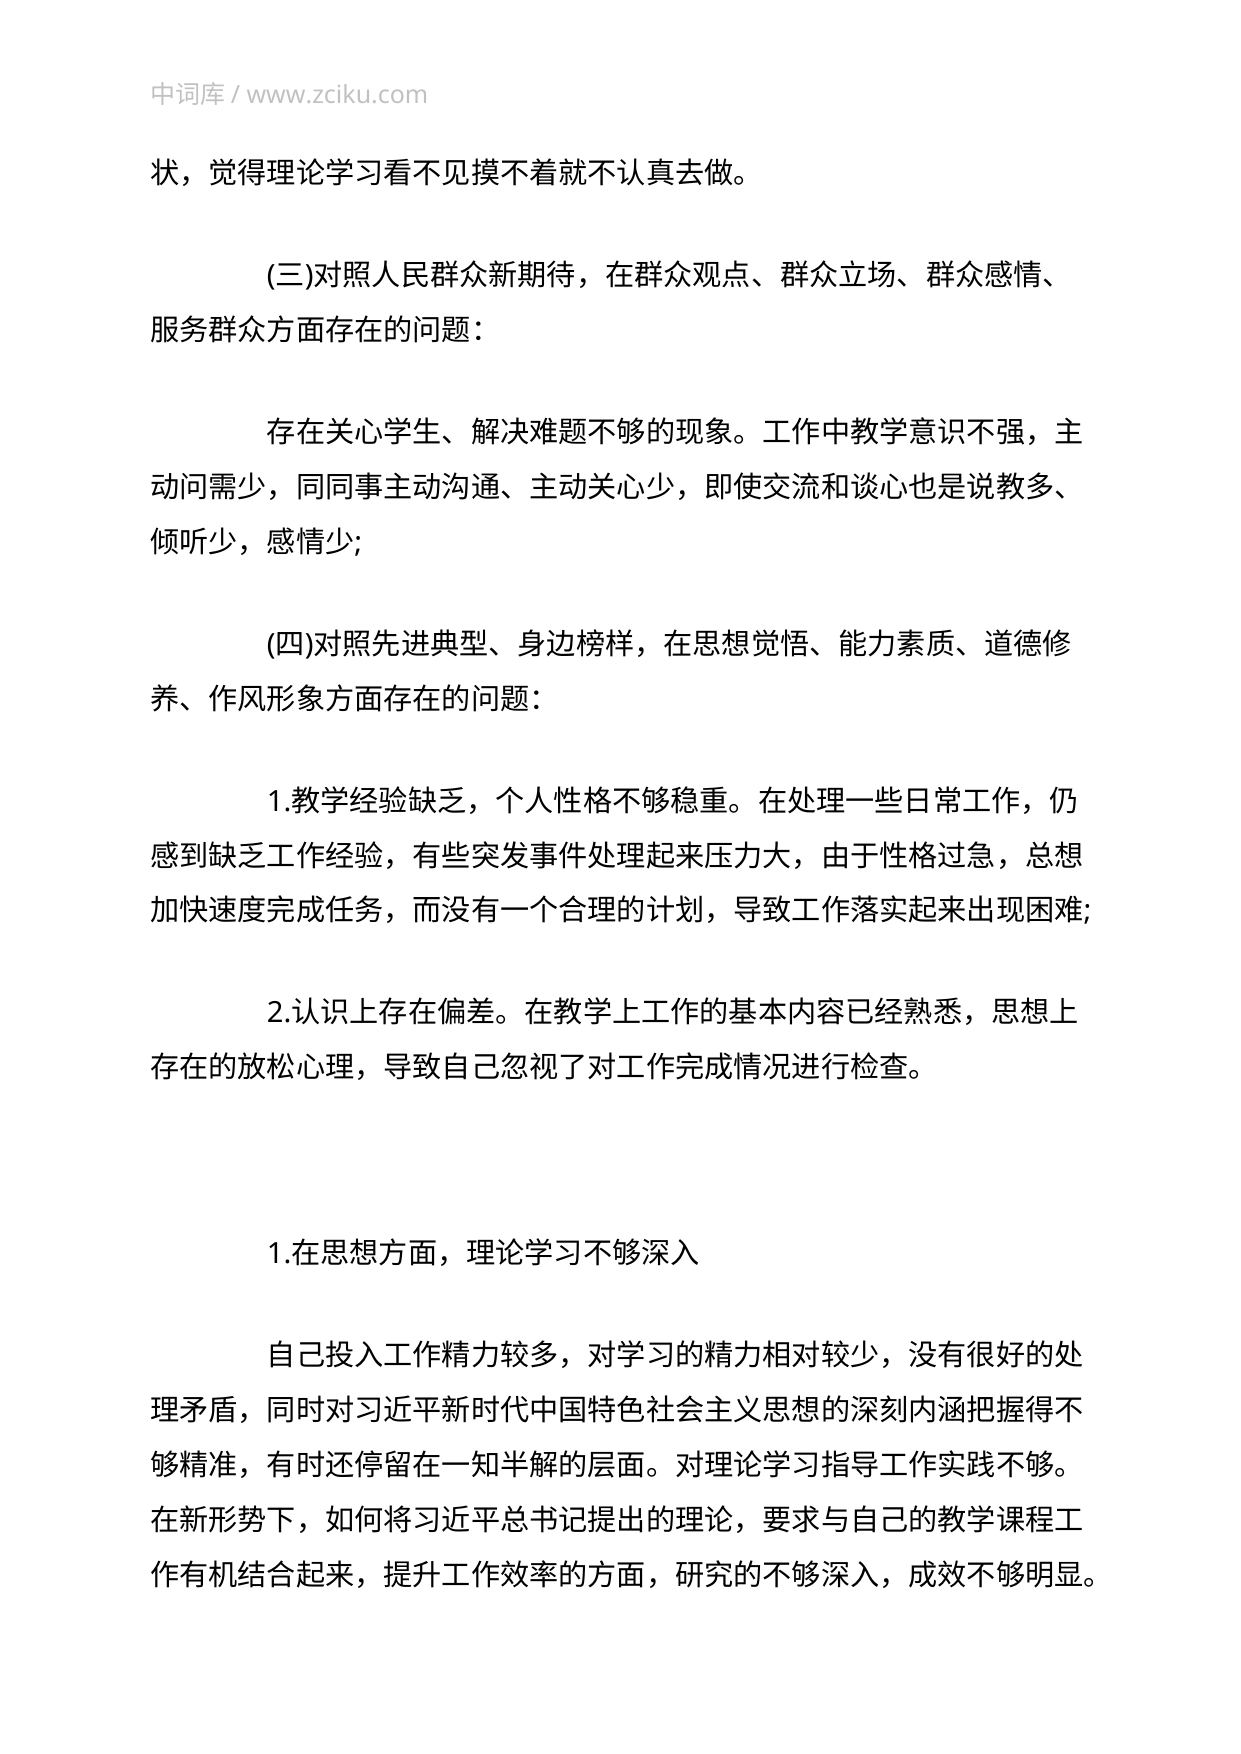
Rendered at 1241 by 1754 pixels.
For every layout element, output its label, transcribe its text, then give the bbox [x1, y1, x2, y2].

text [150, 150, 1090, 192]
text 1.在思想方面，理论学习不够深入 [150, 1230, 1090, 1272]
text (四)对照先进典型、身边榜样，在思想觉悟、能力素质、道德修养、作风形象方面存在的问题： [150, 620, 1090, 718]
text 1.教学经验缺乏，个人性格不够稳重。在处理一些日常工作，仍感到缺乏工作经验，有些突发事件处理起来压力大，由于性格过急，总想加快速度完成任务，而没有一个合理的计划，导致工作落实起来出现困难; [150, 777, 1090, 929]
text (三)对照人民群众新期待，在群众观点、群众立场、群众感情、服务群众方面存在的问题： [150, 252, 1090, 349]
text 自己投入工作精力较多，对学习的精力相对较少，没有很好的处理矛盾，同时对习近平新时代中国特色社会主义思想的深刻内涵把握得不够精准，有时还停留在一知半解的层面。对理论学习指导工作实践不够。在新形势下，如何将习近平总书记提出的理论，要求与自己的教学课程工作有机结合起来，提升工作效率的方面，研究的不够深入，成效不够明显。 [150, 1332, 1090, 1594]
text 存在关心学生、解决难题不够的现象。工作中教学意识不强，主动问需少，同同事主动沟通、主动关心少，即使交流和谈心也是说教多、倾听少，感情少; [150, 408, 1090, 561]
text 2.认识上存在偏差。在教学上工作的基本内容已经熟悉，思想上存在的放松心理，导致自己忽视了对工作完成情况进行检查。 [150, 989, 1090, 1086]
